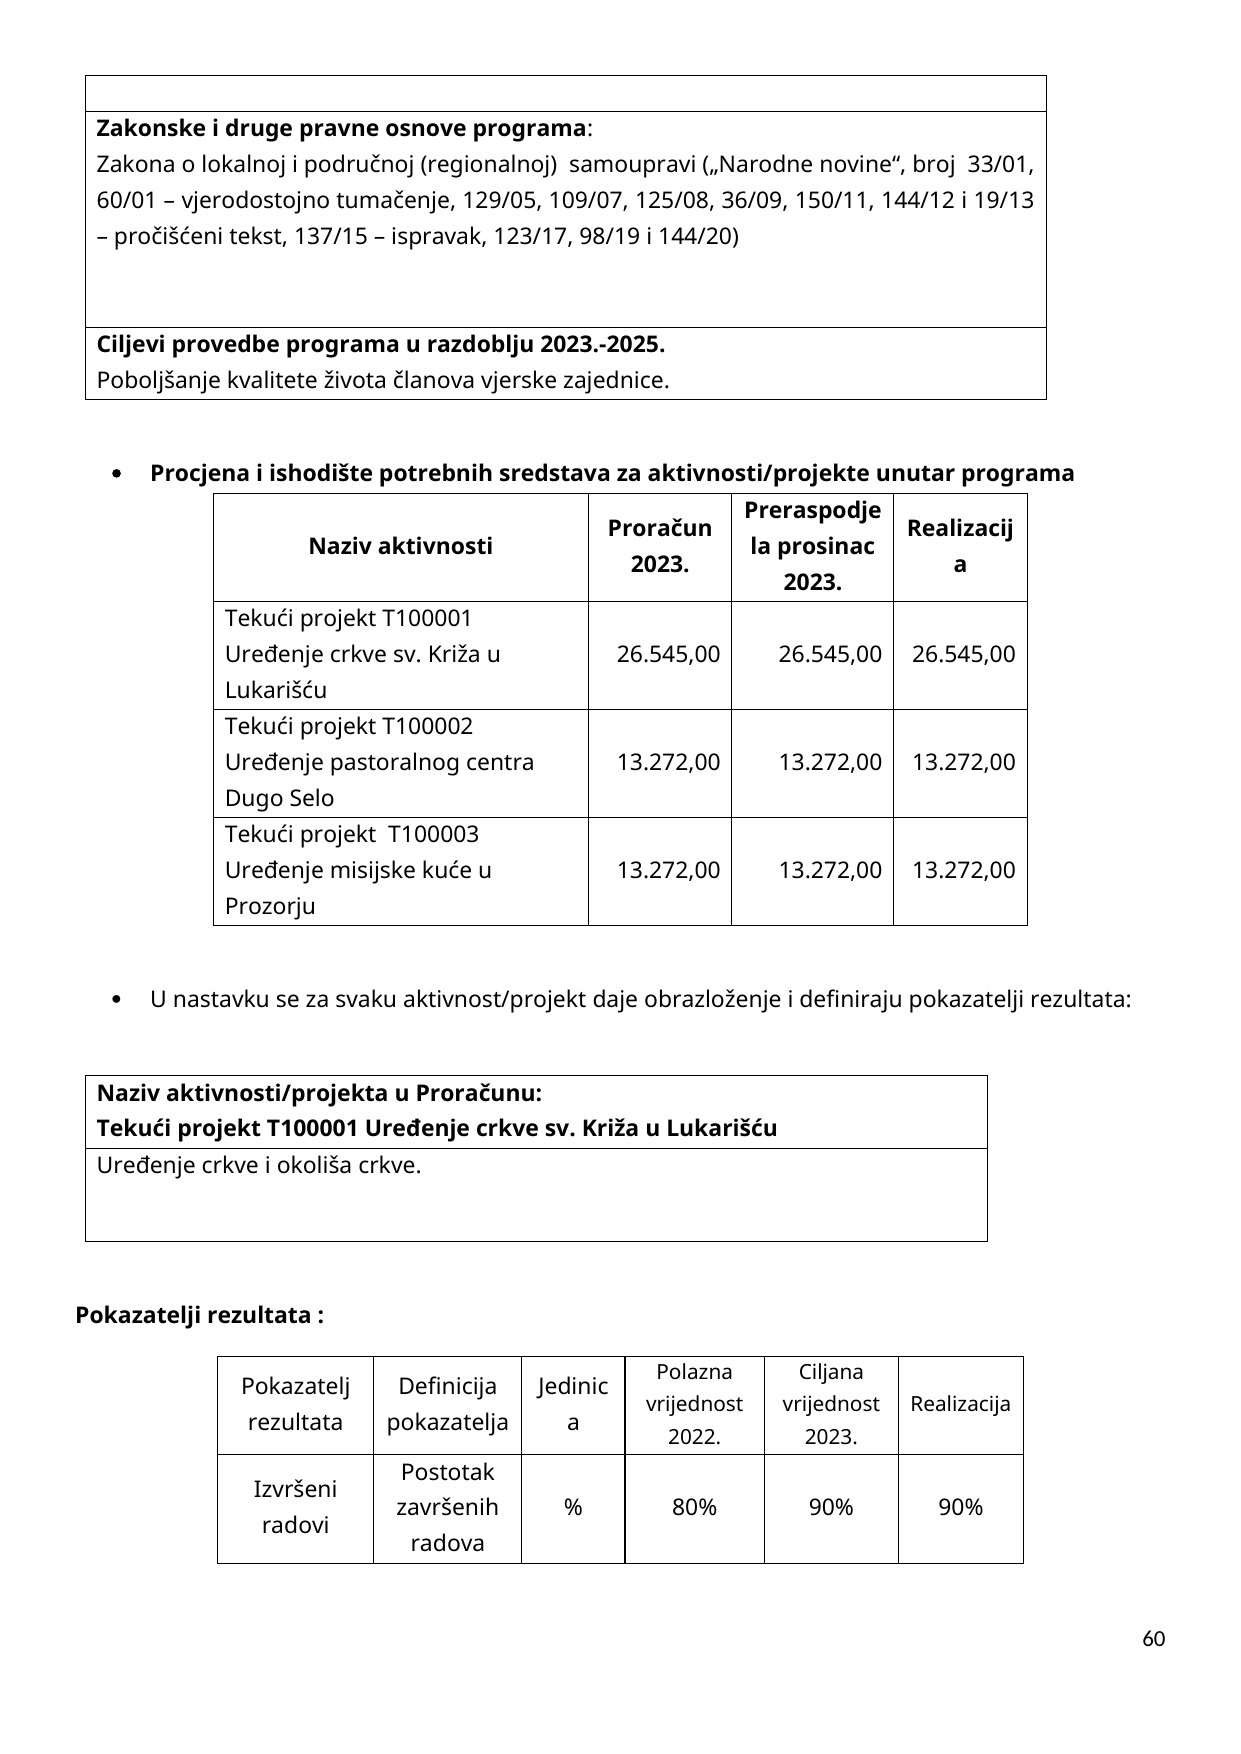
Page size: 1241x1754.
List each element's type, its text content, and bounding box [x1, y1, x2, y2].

text Pokazatelji rezultata : [75, 1299, 1165, 1330]
table_header Pokazatelj rezultata [218, 1357, 373, 1454]
table_cell 90% [765, 1455, 898, 1562]
table_header Realizacija [899, 1357, 1023, 1454]
table_header Preraspodjela prosinac 2023. [732, 494, 893, 601]
table_cell % [522, 1455, 624, 1562]
table_cell Izvršeni radovi [218, 1455, 373, 1562]
table_cell 13.272,00 [589, 710, 731, 817]
table_cell 26.545,00 [732, 602, 893, 709]
list U nastavku se za svaku aktivnost/projekt daje obrazloženje i definiraju pokazatelji rezultata: [112, 983, 1165, 1014]
table_cell 26.545,00 [894, 602, 1027, 709]
table_cell Uređenje crkve i okoliša crkve. [86, 1149, 987, 1241]
table_cell 13.272,00 [894, 818, 1027, 925]
table_header Proračun 2023. [589, 494, 731, 601]
table_cell Tekući projekt T100003 Uređenje misijske kuće u Prozorju [214, 818, 588, 925]
table_header Jedinica [522, 1357, 624, 1454]
table_cell 26.545,00 [589, 602, 731, 709]
table_header Naziv aktivnosti [214, 494, 588, 601]
table_header Ciljana vrijednost 2023. [765, 1357, 898, 1454]
table_cell 80% [626, 1455, 764, 1562]
table_cell 13.272,00 [894, 710, 1027, 817]
table_header Definicija pokazatelja [374, 1357, 521, 1454]
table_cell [86, 76, 1046, 111]
table_cell Tekući projekt T100002 Uređenje pastoralnog centra Dugo Selo [214, 710, 588, 817]
list Procjena i ishodište potrebnih sredstava za aktivnosti/projekte unutar programa [112, 457, 1165, 488]
table_cell Tekući projekt T100001 Uređenje crkve sv. Križa u Lukarišću [214, 602, 588, 709]
table_header Polazna vrijednost 2022. [626, 1357, 764, 1454]
table_cell 13.272,00 [732, 818, 893, 925]
table_cell 13.272,00 [589, 818, 731, 925]
table_cell 90% [899, 1455, 1023, 1562]
table_cell 13.272,00 [732, 710, 893, 817]
table_header Naziv aktivnosti/projekta u Proračunu: Tekući projekt T100001 Uređenje crkve sv. Križa u Lukarišću [86, 1076, 987, 1147]
table_cell Zakonske i druge pravne osnove programa: Zakona o lokalnoj i područnoj (regionalnoj) samoupravi („Narodne novine“, broj 33/01, 60/01 – vjerodostojno tumačenje, 129/05, 109/07, 125/08, 36/09, 150/11, 144/12 i 19/13 – pročišćeni tekst, 137/15 – ispravak, 123/17, 98/19 i 144/20) [86, 112, 1046, 327]
table_cell Ciljevi provedbe programa u razdoblju 2023.-2025. Poboljšanje kvalitete života članova vjerske zajednice. [86, 328, 1046, 399]
table_header Realizacija [894, 494, 1027, 601]
table_cell Postotak završenih radova [374, 1455, 521, 1562]
